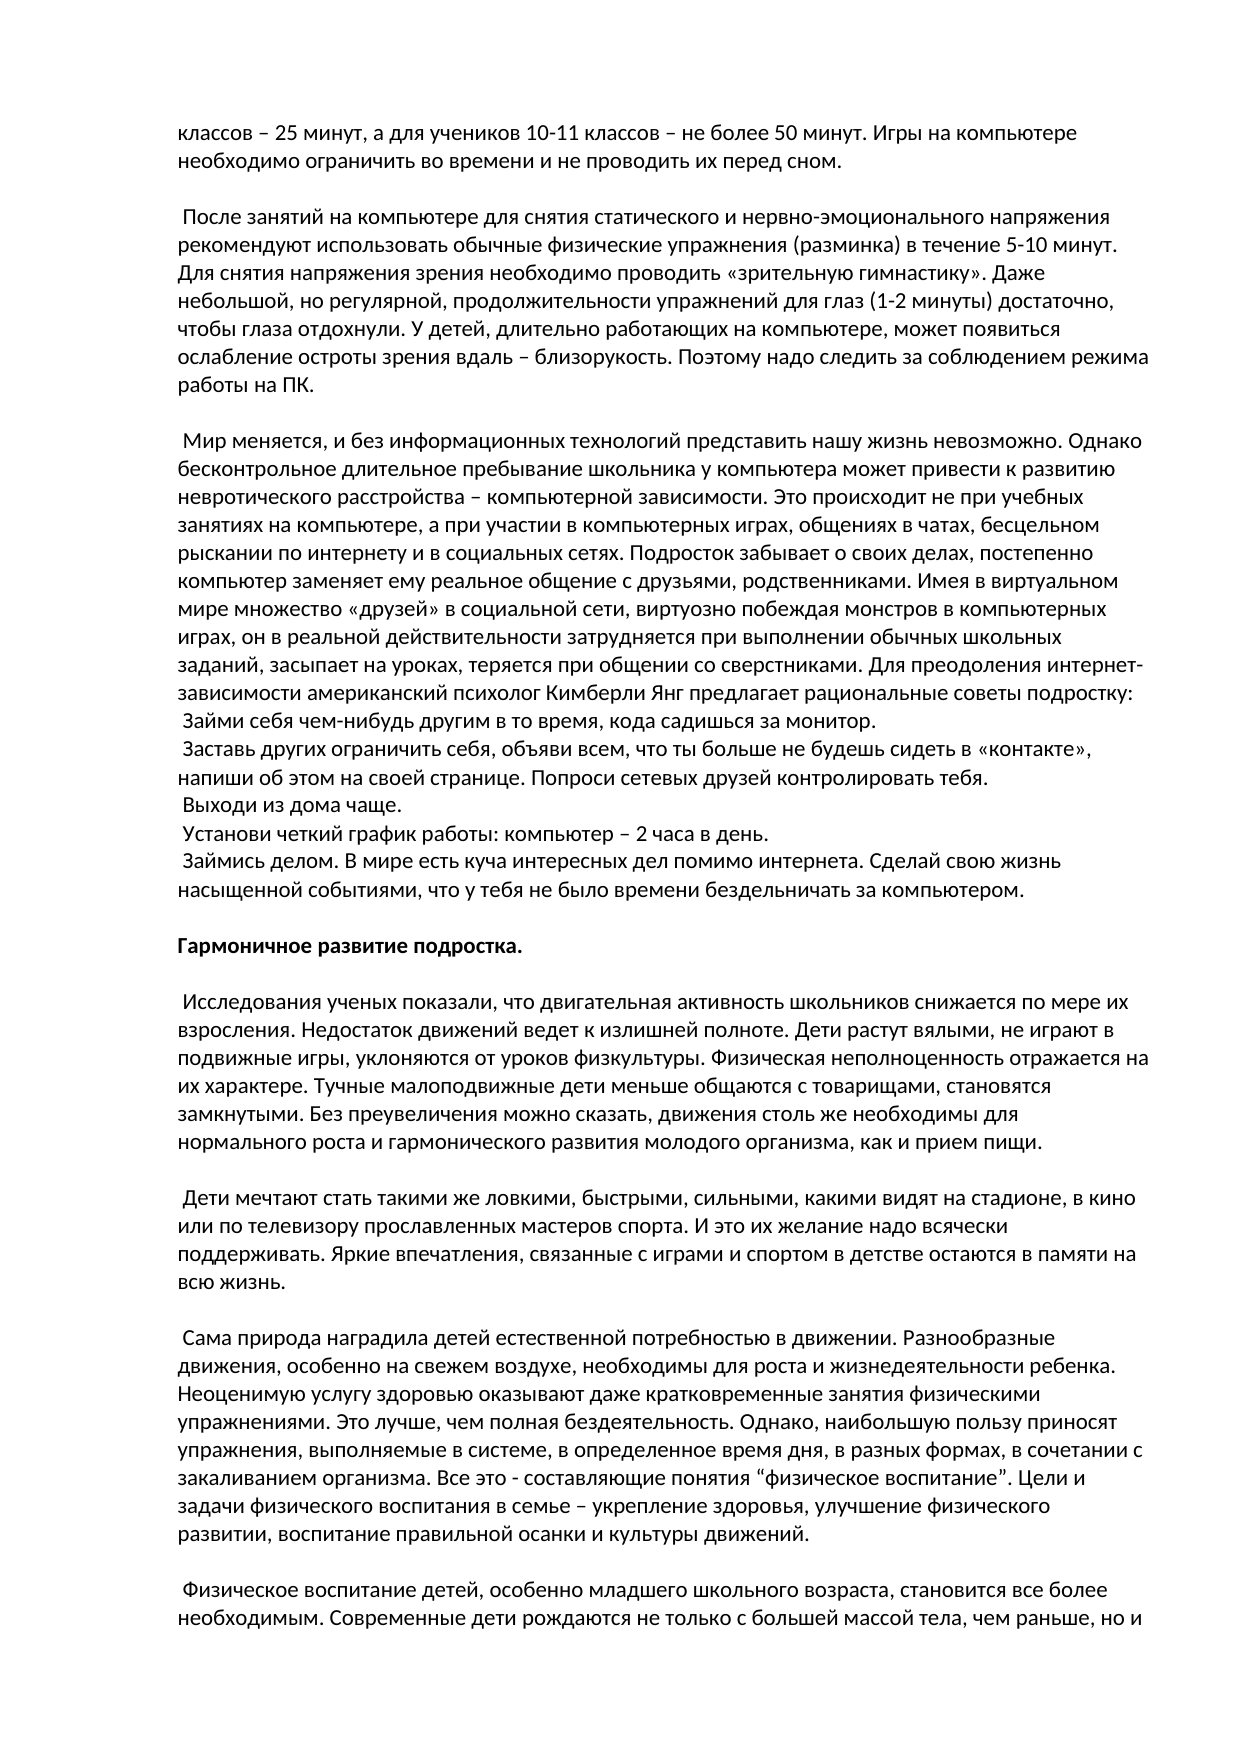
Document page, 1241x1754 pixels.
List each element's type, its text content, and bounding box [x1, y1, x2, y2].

text Сама природа наградила детей естественной потребностью в движении. Разнообразные движения, особенно на свежем воздухе, необходимы для роста и жизнедеятельности ребенка. Неоценимую услугу здоровью оказывают даже кратковременные занятия физическими упражнениями. Это лучше, чем полная бездеятельность. Однако, наибольшую пользу приносят упражнения, выполняемые в системе, в определенное время дня, в разных формах, в сочетании с закаливанием организма. Все это - составляющие понятия “физическое воспитание”. Цели и задачи физического воспитания в семье – укрепление здоровья, улучшение физического развитии, воспитание правильной осанки и культуры движений. [177, 1323, 1152, 1547]
text Выходи из дома чаще. [177, 791, 1152, 819]
text Займи себя чем-нибудь другим в то время, кода садишься за монитор. [177, 707, 1152, 734]
text Мир меняется, и без информационных технологий представить нашу жизнь невозможно. Однако бесконтрольное длительное пребывание школьника у компьютера может привести к развитию невротического расстройства – компьютерной зависимости. Это происходит не при учебных занятиях на компьютере, а при участии в компьютерных играх, общениях в чатах, бесцельном рыскании по интернету и в социальных сетях. Подросток забывает о своих делах, постепенно компьютер заменяет ему реальное общение с друзьями, родственниками. Имея в виртуальном мире множество «друзей» в социальной сети, виртуозно побеждая монстров в компьютерных играх, он в реальной действительности затрудняется при выполнении обычных школьных заданий, засыпает на уроках, теряется при общении со сверстниками. Для преодоления интернет-зависимости американский психолог Кимберли Янг предлагает рациональные советы подростку: [177, 426, 1152, 707]
text Гармоничное развитие подростка. [177, 931, 1152, 959]
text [177, 118, 1152, 174]
text Дети мечтают стать такими же ловкими, быстрыми, сильными, какими видят на стадионе, в кино или по телевизору прославленных мастеров спорта. И это их желание надо всячески поддерживать. Яркие впечатления, связанные с играми и спортом в детстве остаются в памяти на всю жизнь. [177, 1183, 1152, 1295]
text Займись делом. В мире есть куча интересных дел помимо интернета. Сделай свою жизнь насыщенной событиями, что у тебя не было времени бездельничать за компьютером. [177, 847, 1152, 903]
text После занятий на компьютере для снятия статического и нервно-эмоционального напряжения рекомендуют использовать обычные физические упражнения (разминка) в течение 5-10 минут. Для снятия напряжения зрения необходимо проводить «зрительную гимнастику». Даже небольшой, но регулярной, продолжительности упражнений для глаз (1-2 минуты) достаточно, чтобы глаза отдохнули. У детей, длительно работающих на компьютере, может появиться ослабление остроты зрения вдаль – близорукость. Поэтому надо следить за соблюдением режима работы на ПК. [177, 202, 1152, 398]
text Исследования ученых показали, что двигательная активность школьников снижается по мере их взросления. Недостаток движений ведет к излишней полноте. Дети растут вялыми, не играют в подвижные игры, уклоняются от уроков физкультуры. Физическая неполноценность отражается на их характере. Тучные малоподвижные дети меньше общаются с товарищами, становятся замкнутыми. Без преувеличения можно сказать, движения столь же необходимы для нормального роста и гармонического развития молодого организма, как и прием пищи. [177, 987, 1152, 1155]
text Заставь других ограничить себя, объяви всем, что ты больше не будешь сидеть в «контакте», напиши об этом на своей странице. Попроси сетевых друзей контролировать тебя. [177, 734, 1152, 791]
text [177, 1575, 1152, 1631]
text Установи четкий график работы: компьютер – 2 часа в день. [177, 819, 1152, 847]
